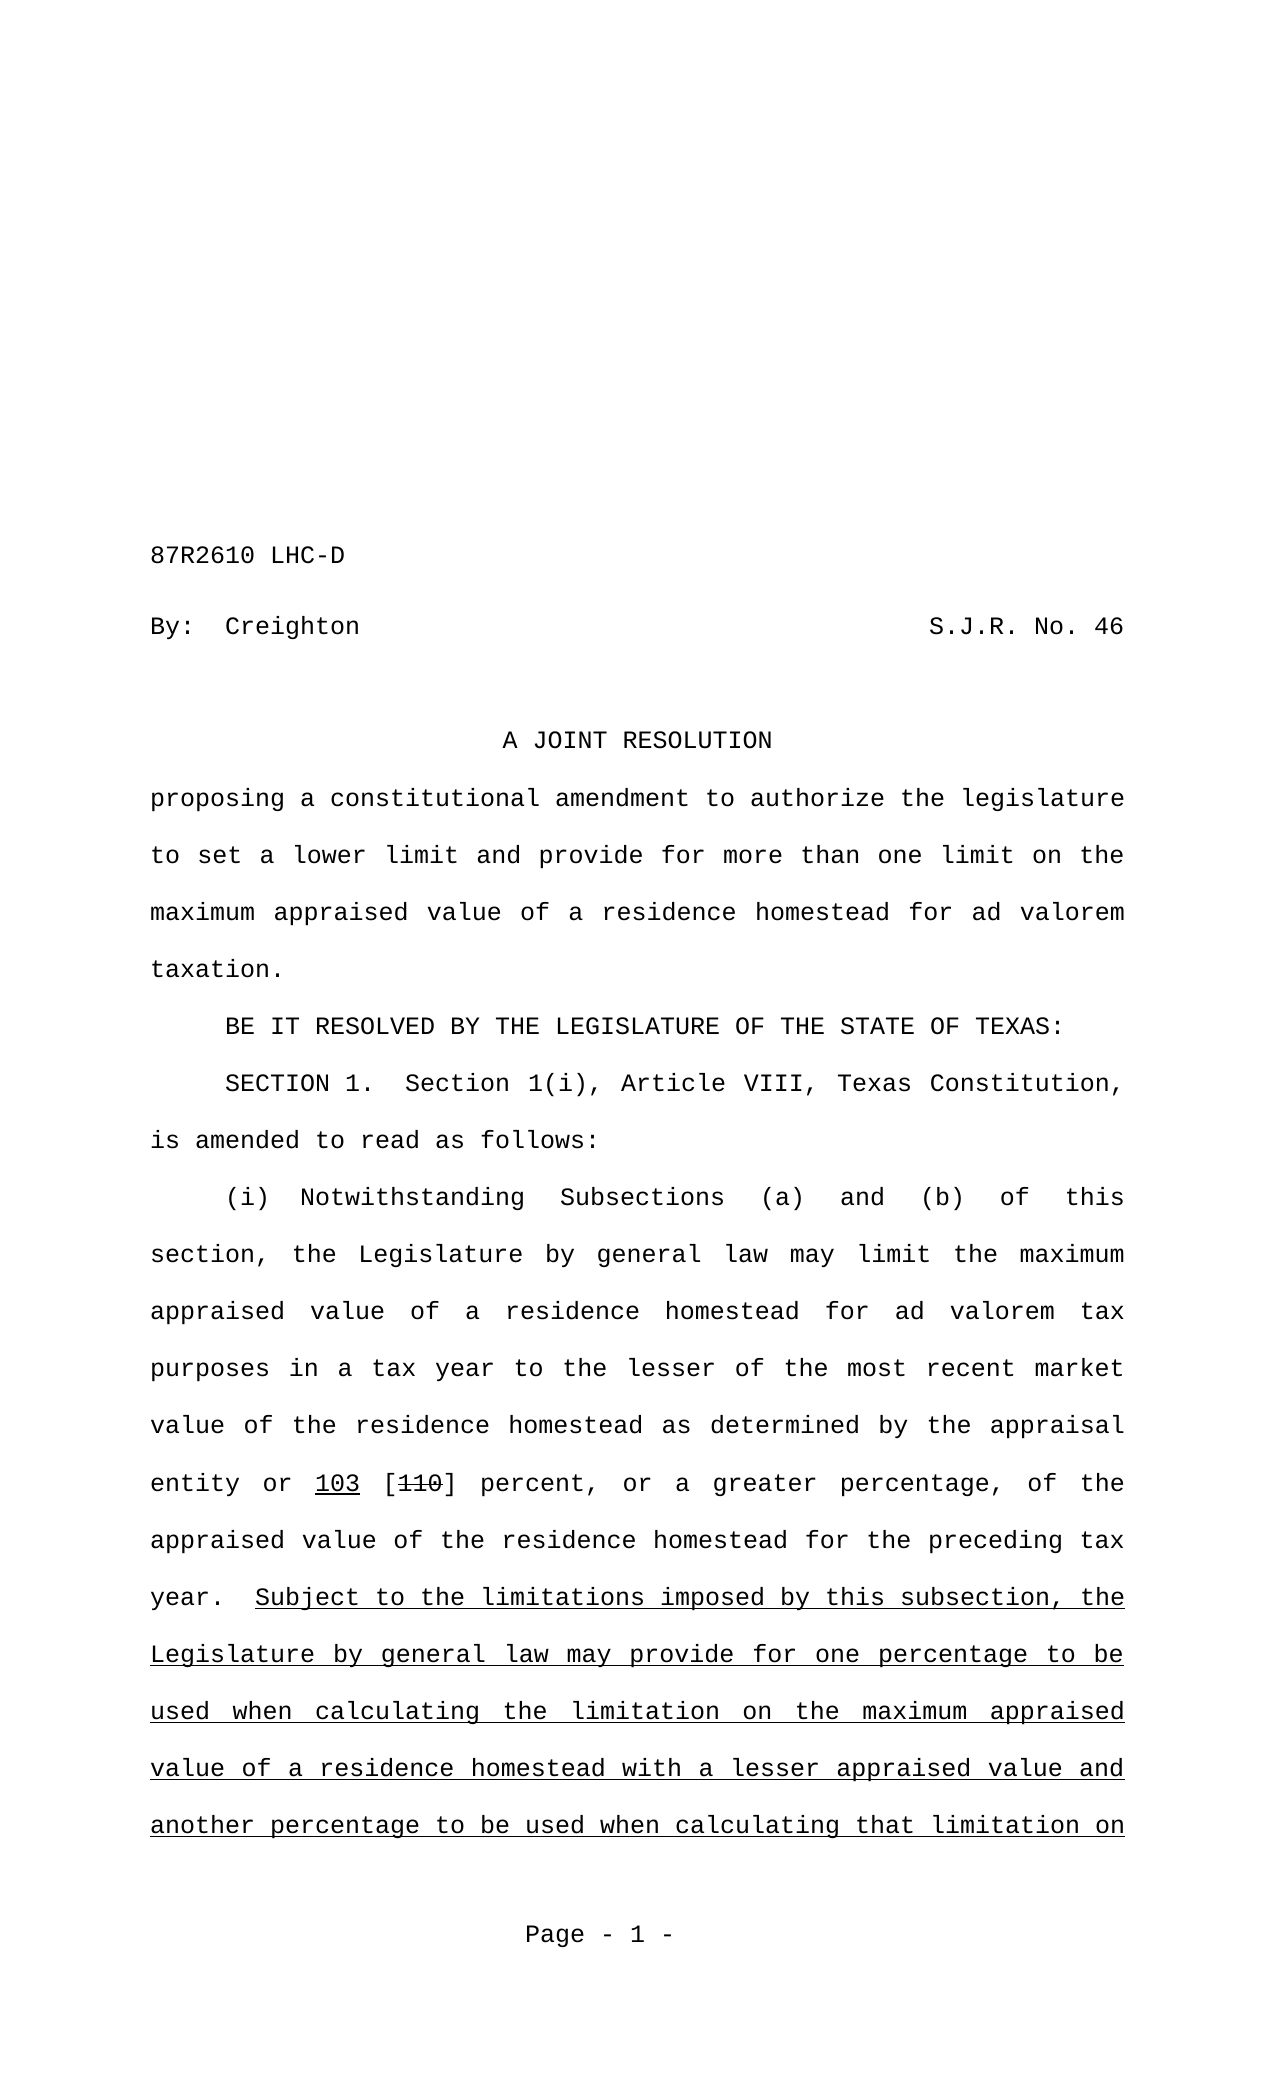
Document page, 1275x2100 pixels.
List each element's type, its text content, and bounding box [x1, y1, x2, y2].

text A JOINT RESOLUTION [150, 728, 1125, 756]
text BE IT RESOLVED BY THE LEGISLATURE OF THE STATE OF TEXAS: [150, 1013, 1125, 1042]
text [150, 1780, 1125, 1836]
text proposing a constitutional amendment to authorize the legislature to set a lower limit and provide for more than one limit on the maximum appraised value of a residence homestead for ad valorem taxation. [150, 785, 1125, 985]
text SECTION 1. Section 1(i), Article VIII, Texas Constitution, is amended to read as follows: [150, 1070, 1125, 1156]
text By: Creighton S.J.R. No. 46 [150, 614, 1125, 642]
text 87R2610 LHC-D [150, 542, 1125, 571]
